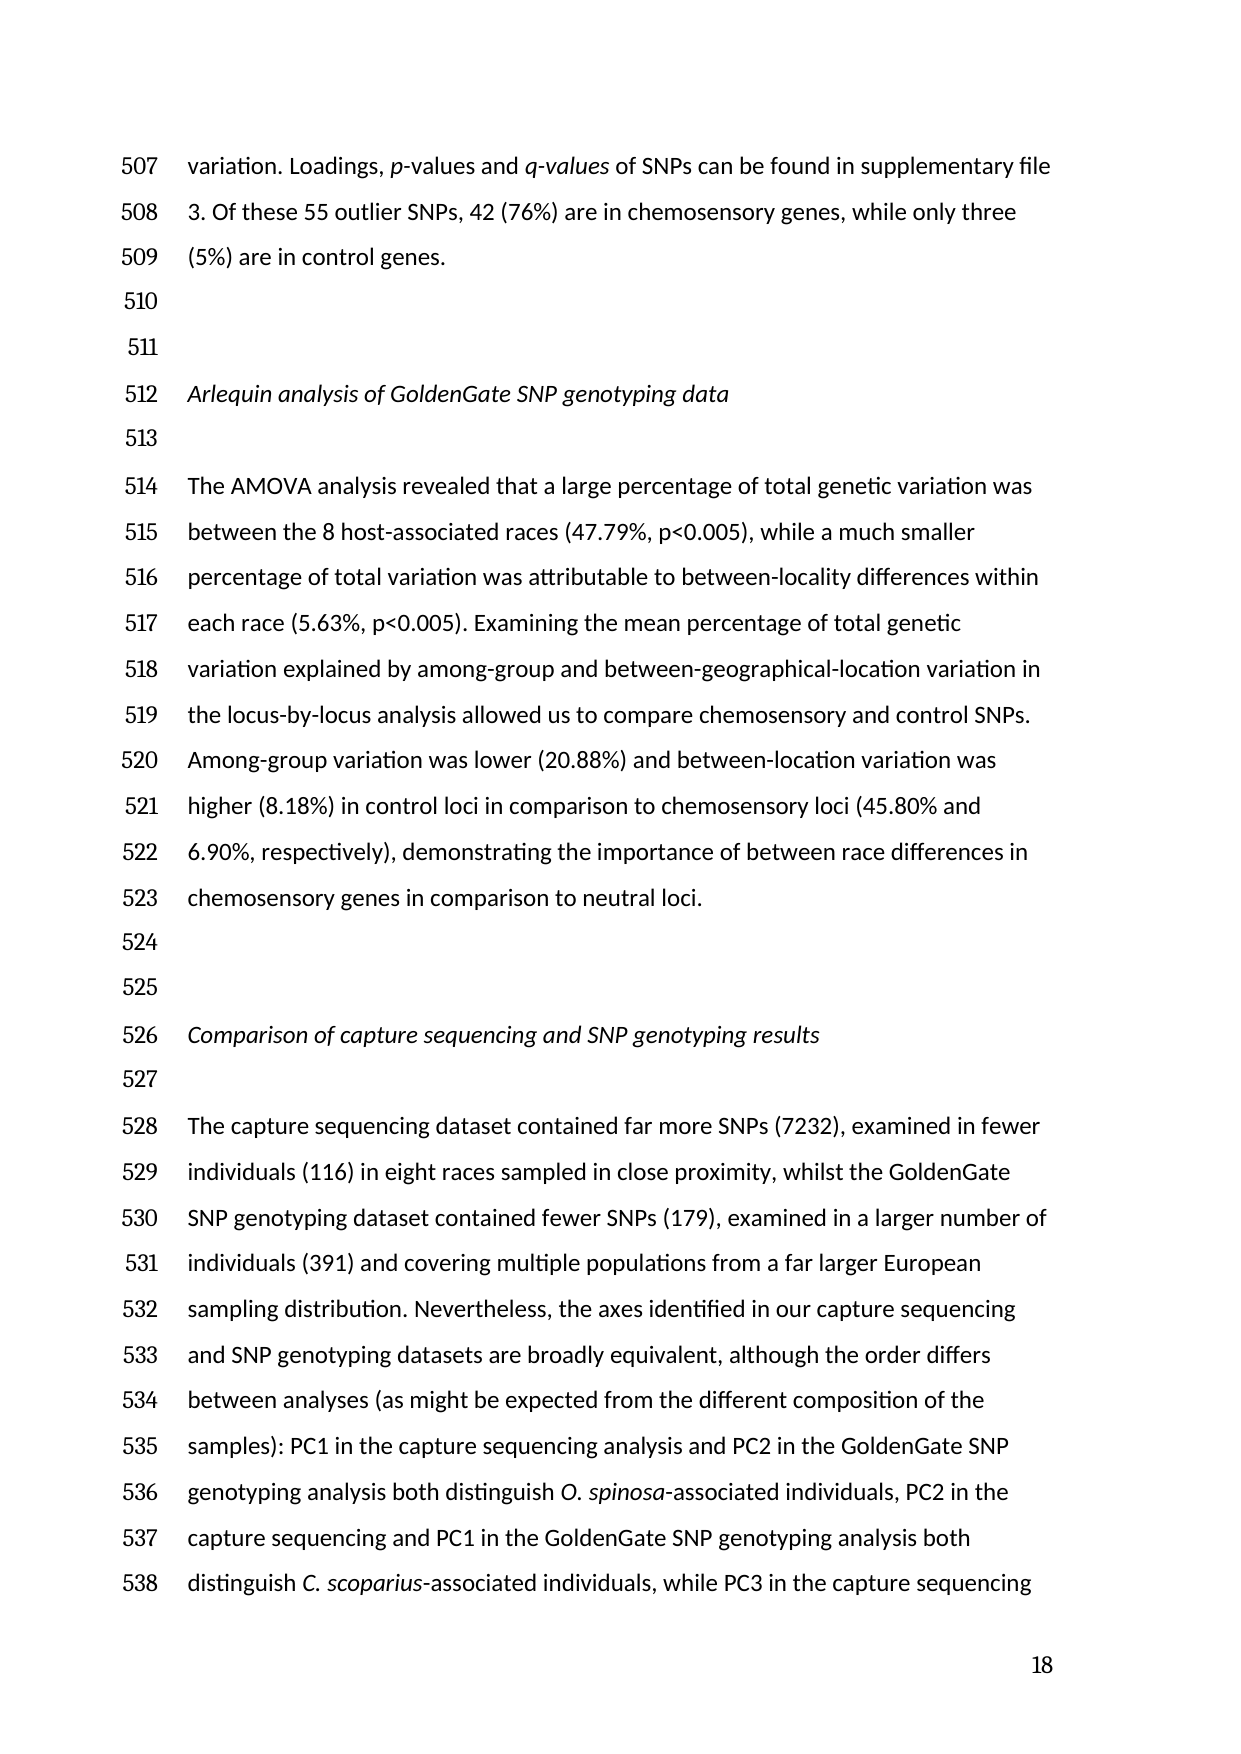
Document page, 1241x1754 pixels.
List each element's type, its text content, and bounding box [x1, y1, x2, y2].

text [187, 1110, 1053, 1598]
text Comparison of capture sequencing and SNP genotyping results [187, 1019, 1053, 1049]
text The AMOVA analysis revealed that a large percentage of total genetic variation was between the 8 host-associated races (47.79%, p<0.005), while a much smaller percentage of total variation was attributable to between-locality differences within each race (5.63%, p<0.005). Examining the mean percentage of total genetic variation explained by among-group and between-geographical-location variation in the locus-by-locus analysis allowed us to compare chemosensory and control SNPs. Among-group variation was lower (20.88%) and between-location variation was higher (8.18%) in control loci in comparison to chemosensory loci (45.80% and 6.90%, respectively), demonstrating the importance of between race differences in chemosensory genes in comparison to neutral loci. [187, 470, 1053, 912]
text Arlequin analysis of GoldenGate SNP genotyping data [187, 379, 1053, 409]
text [187, 150, 1053, 272]
